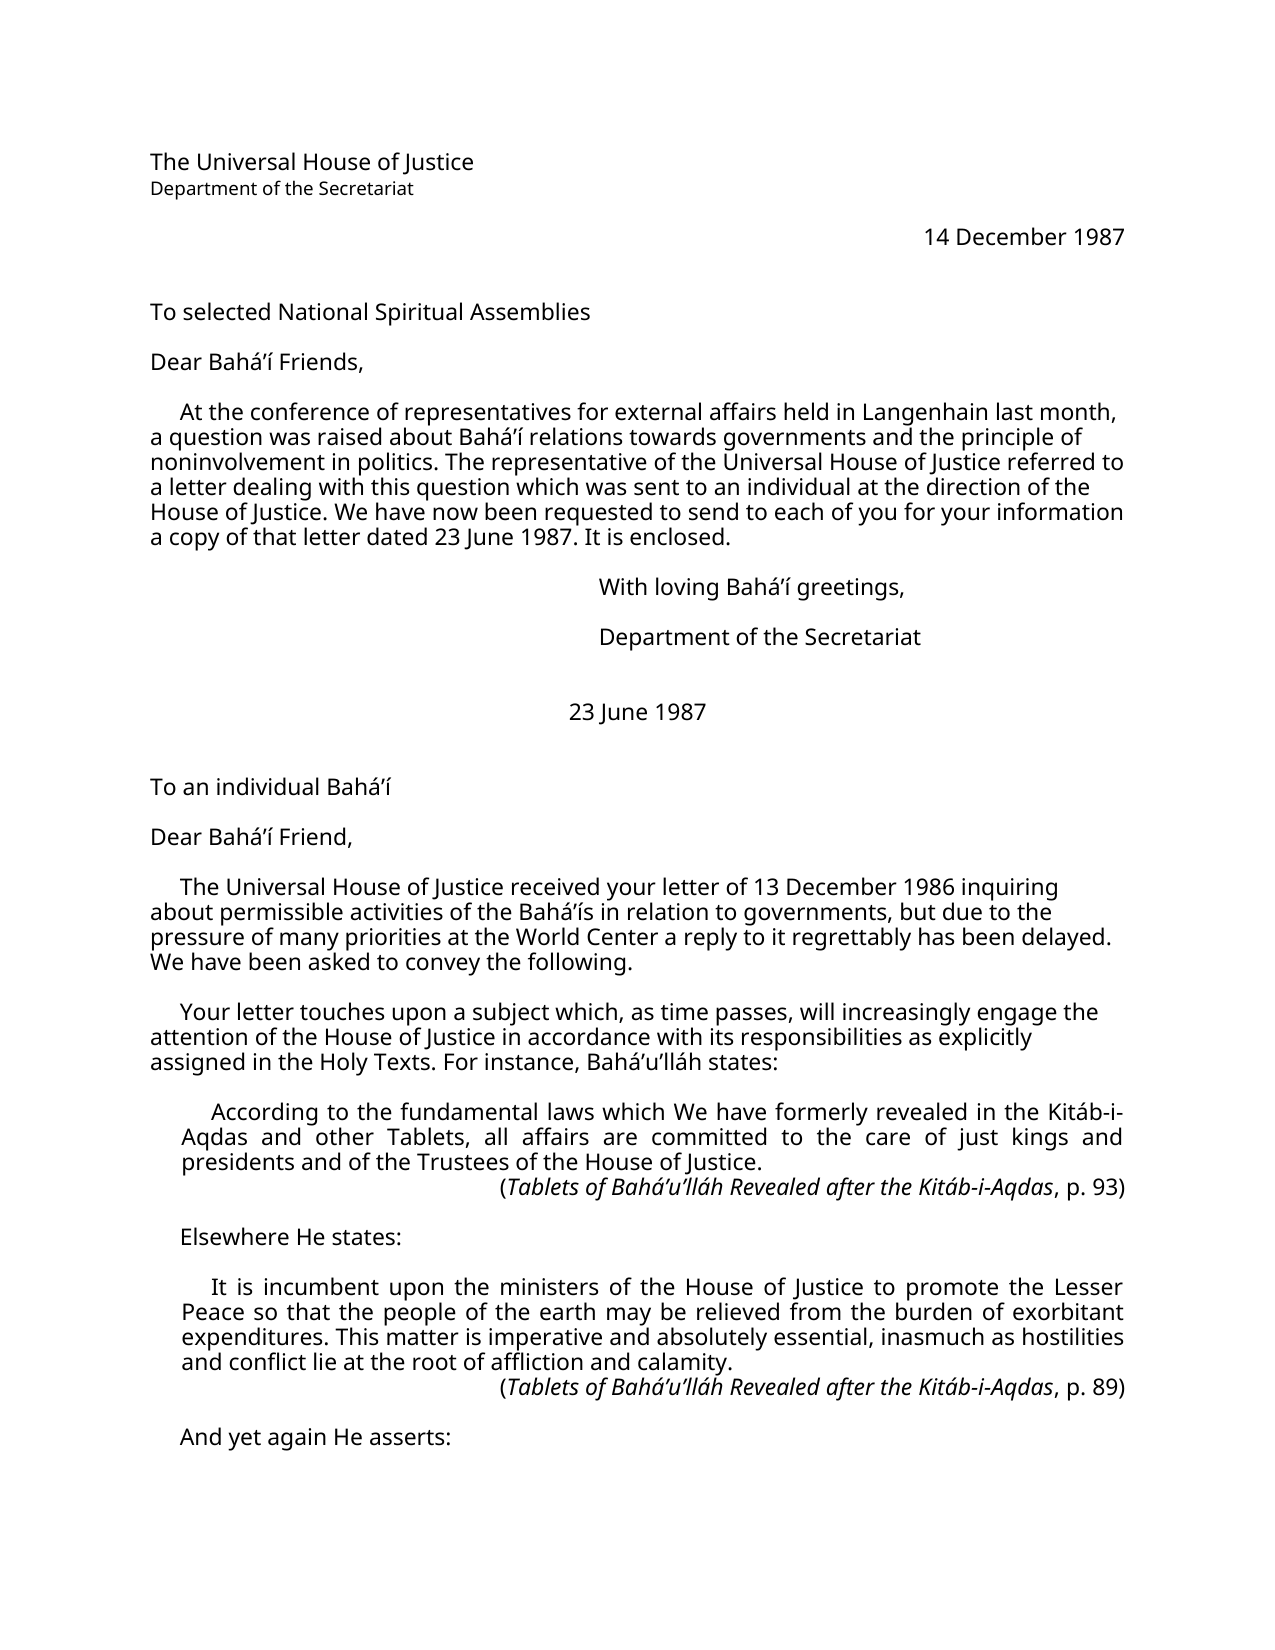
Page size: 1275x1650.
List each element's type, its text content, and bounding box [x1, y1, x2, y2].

text And yet again He asserts: [150, 1425, 1125, 1450]
text According to the fundamental laws which We have formerly revealed in the Kitáb-i-Aqdas and other Tablets, all affairs are committed to the care of just kings and presidents and of the Trustees of the House of Justice. [181, 1100, 1125, 1175]
text Dear Bahá’í Friends, [150, 350, 1125, 375]
text Department of the Secretariat [598, 625, 1125, 650]
text With loving Bahá’í greetings, [598, 575, 1125, 600]
text To an individual Bahá’í [150, 775, 1125, 800]
text 14 December 1987 [150, 225, 1125, 250]
text The Universal House of Justice received your letter of 13 December 1986 inquiring about permissible activities of the Bahá’ís in relation to governments, but due to the pressure of many priorities at the World Center a reply to it regrettably has been delayed. We have been asked to convey the following. [150, 875, 1125, 975]
text Elsewhere He states: [150, 1225, 1125, 1250]
text At the conference of representatives for external affairs held in Langenhain last month, a question was raised about Bahá’í relations towards governments and the principle of noninvolvement in politics. The representative of the Universal House of Justice referred to a letter dealing with this question which was sent to an individual at the direction of the House of Justice. We have now been requested to send to each of you for your information a copy of that letter dated 23 June 1987. It is enclosed. [150, 400, 1125, 550]
text 23 June 1987 [150, 700, 1125, 725]
text Your letter touches upon a subject which, as time passes, will increasingly engage the attention of the House of Justice in accordance with its responsibilities as explicitly assigned in the Holy Texts. For instance, Bahá’u’lláh states: [150, 1000, 1125, 1075]
text To selected National Spiritual Assemblies [150, 300, 1125, 325]
text Dear Bahá’í Friend, [150, 825, 1125, 850]
text It is incumbent upon the ministers of the House of Justice to promote the Lesser Peace so that the people of the earth may be relieved from the burden of exorbitant expenditures. This matter is imperative and absolutely essential, inasmuch as hostilities and conflict lie at the root of affliction and calamity. [181, 1275, 1125, 1375]
text (Tablets of Bahá’u’lláh Revealed after the Kitáb-i-Aqdas, p. 93) [244, 1175, 1125, 1200]
text (Tablets of Bahá’u’lláh Revealed after the Kitáb-i-Aqdas, p. 89) [244, 1375, 1125, 1400]
